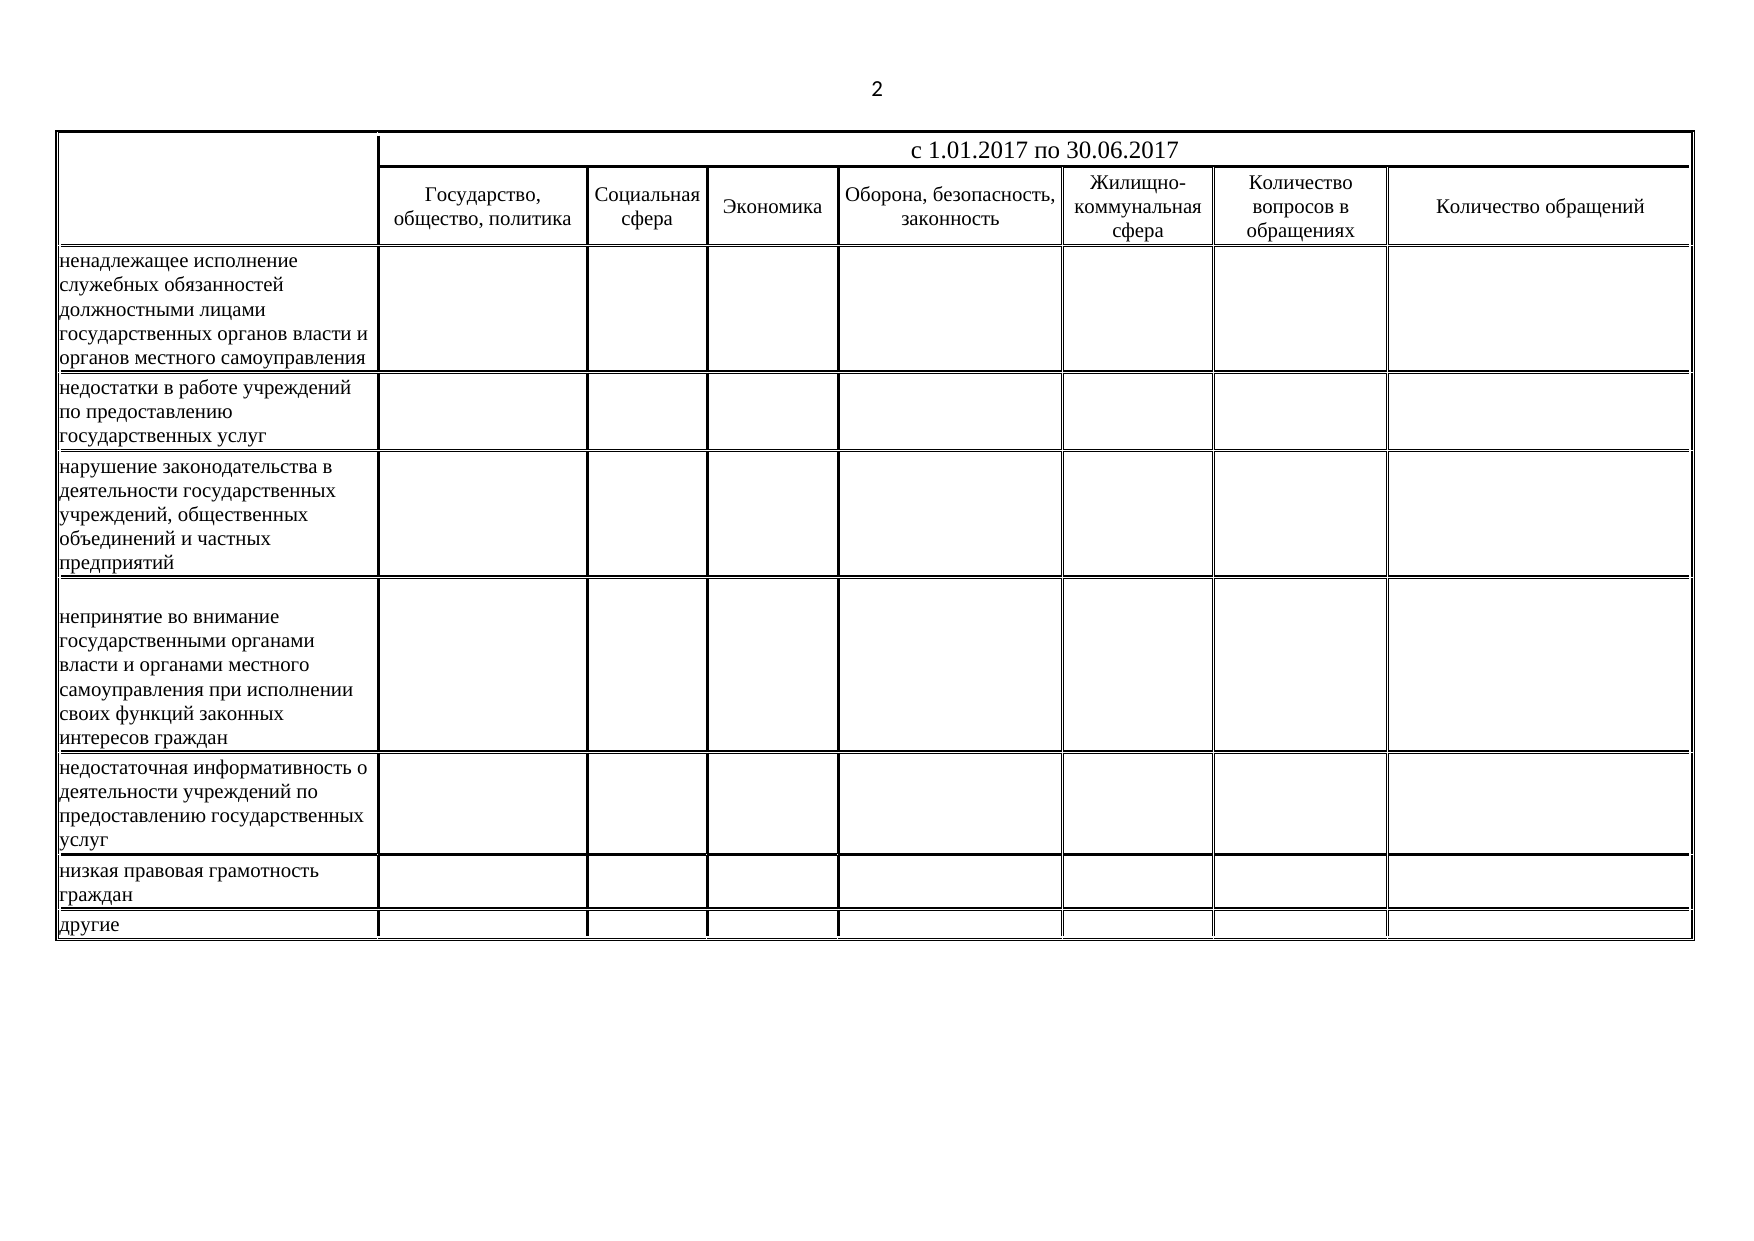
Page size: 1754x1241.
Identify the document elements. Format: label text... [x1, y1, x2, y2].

table_cell [1215, 247, 1386, 370]
table_cell [838, 911, 1062, 938]
table_cell [380, 754, 586, 853]
table_cell Количество обращений [1389, 165, 1691, 243]
table_cell [1215, 374, 1386, 449]
table_cell [1215, 856, 1386, 907]
table_cell [380, 374, 586, 449]
table_cell [380, 452, 586, 575]
table_cell [380, 856, 586, 907]
table_cell недостаточная информативность о деятельности учреждений по предоставлению государственных услуг [59, 750, 377, 853]
table_cell [380, 579, 586, 750]
table_cell непринятие во внимание государственными органами власти и органами местного самоуправления при исполнении своих функций законных интересов граждан [59, 575, 377, 750]
table_cell [709, 754, 837, 853]
table_cell [840, 579, 1061, 750]
table_cell [380, 247, 586, 370]
table_cell [840, 452, 1061, 575]
table_cell [840, 374, 1061, 449]
table_cell [707, 911, 838, 938]
table_cell [709, 247, 837, 370]
table_cell [1064, 856, 1212, 907]
table_cell [709, 374, 837, 449]
table_cell нарушение законодательства в деятельности государственных учреждений, общественных объединений и частных предприятий [57, 449, 378, 575]
table_cell [840, 856, 1061, 907]
table_cell [589, 856, 706, 907]
table_cell [1389, 853, 1693, 907]
table_cell [1064, 579, 1212, 750]
table_cell [1389, 370, 1692, 449]
table_header [59, 132, 378, 243]
table_cell [709, 452, 837, 575]
table_cell [1064, 452, 1212, 575]
table_cell [1064, 247, 1212, 370]
table_cell [1388, 449, 1693, 575]
table_cell недостатки в работе учреждений по предоставлению государственных услуг [59, 370, 377, 449]
table_cell Количество вопросов в обращениях [1215, 168, 1386, 243]
table_cell [709, 856, 837, 907]
table_cell [1064, 754, 1212, 853]
table_cell [1215, 754, 1386, 853]
table_cell [1064, 374, 1212, 449]
table_cell [840, 247, 1061, 370]
table_cell [1389, 750, 1692, 853]
table_cell [589, 247, 706, 370]
table_cell [1215, 452, 1386, 575]
table_cell [709, 579, 837, 750]
table_cell [1214, 911, 1388, 938]
table_cell ненадлежащее исполнение служебных обязанностей должностными лицами государственных органов власти и органов местного самоуправления [59, 244, 377, 370]
table_cell [589, 374, 706, 449]
table_cell [1388, 907, 1692, 938]
table_cell [840, 754, 1061, 853]
table_cell Экономика [709, 168, 837, 243]
table_cell Жилищно-коммунальная сфера [1064, 168, 1212, 243]
table_cell низкая правовая грамотность граждан [57, 853, 377, 907]
table_cell [589, 579, 706, 750]
table_cell [1063, 911, 1213, 938]
table_cell другие [59, 907, 378, 938]
table_cell Оборона, безопасность, законность [840, 168, 1061, 243]
table_header c 1.01.2017 по 30.06.2017 [378, 133, 1691, 165]
table_cell [587, 911, 707, 938]
table_cell [1389, 575, 1692, 750]
table_cell [378, 911, 587, 938]
table_cell [1215, 579, 1386, 750]
table_cell Социальная сфера [589, 168, 706, 243]
table_cell Государство, общество, политика [380, 168, 586, 243]
table_cell [589, 452, 706, 575]
table_cell [1389, 244, 1692, 370]
table_cell [589, 754, 706, 853]
